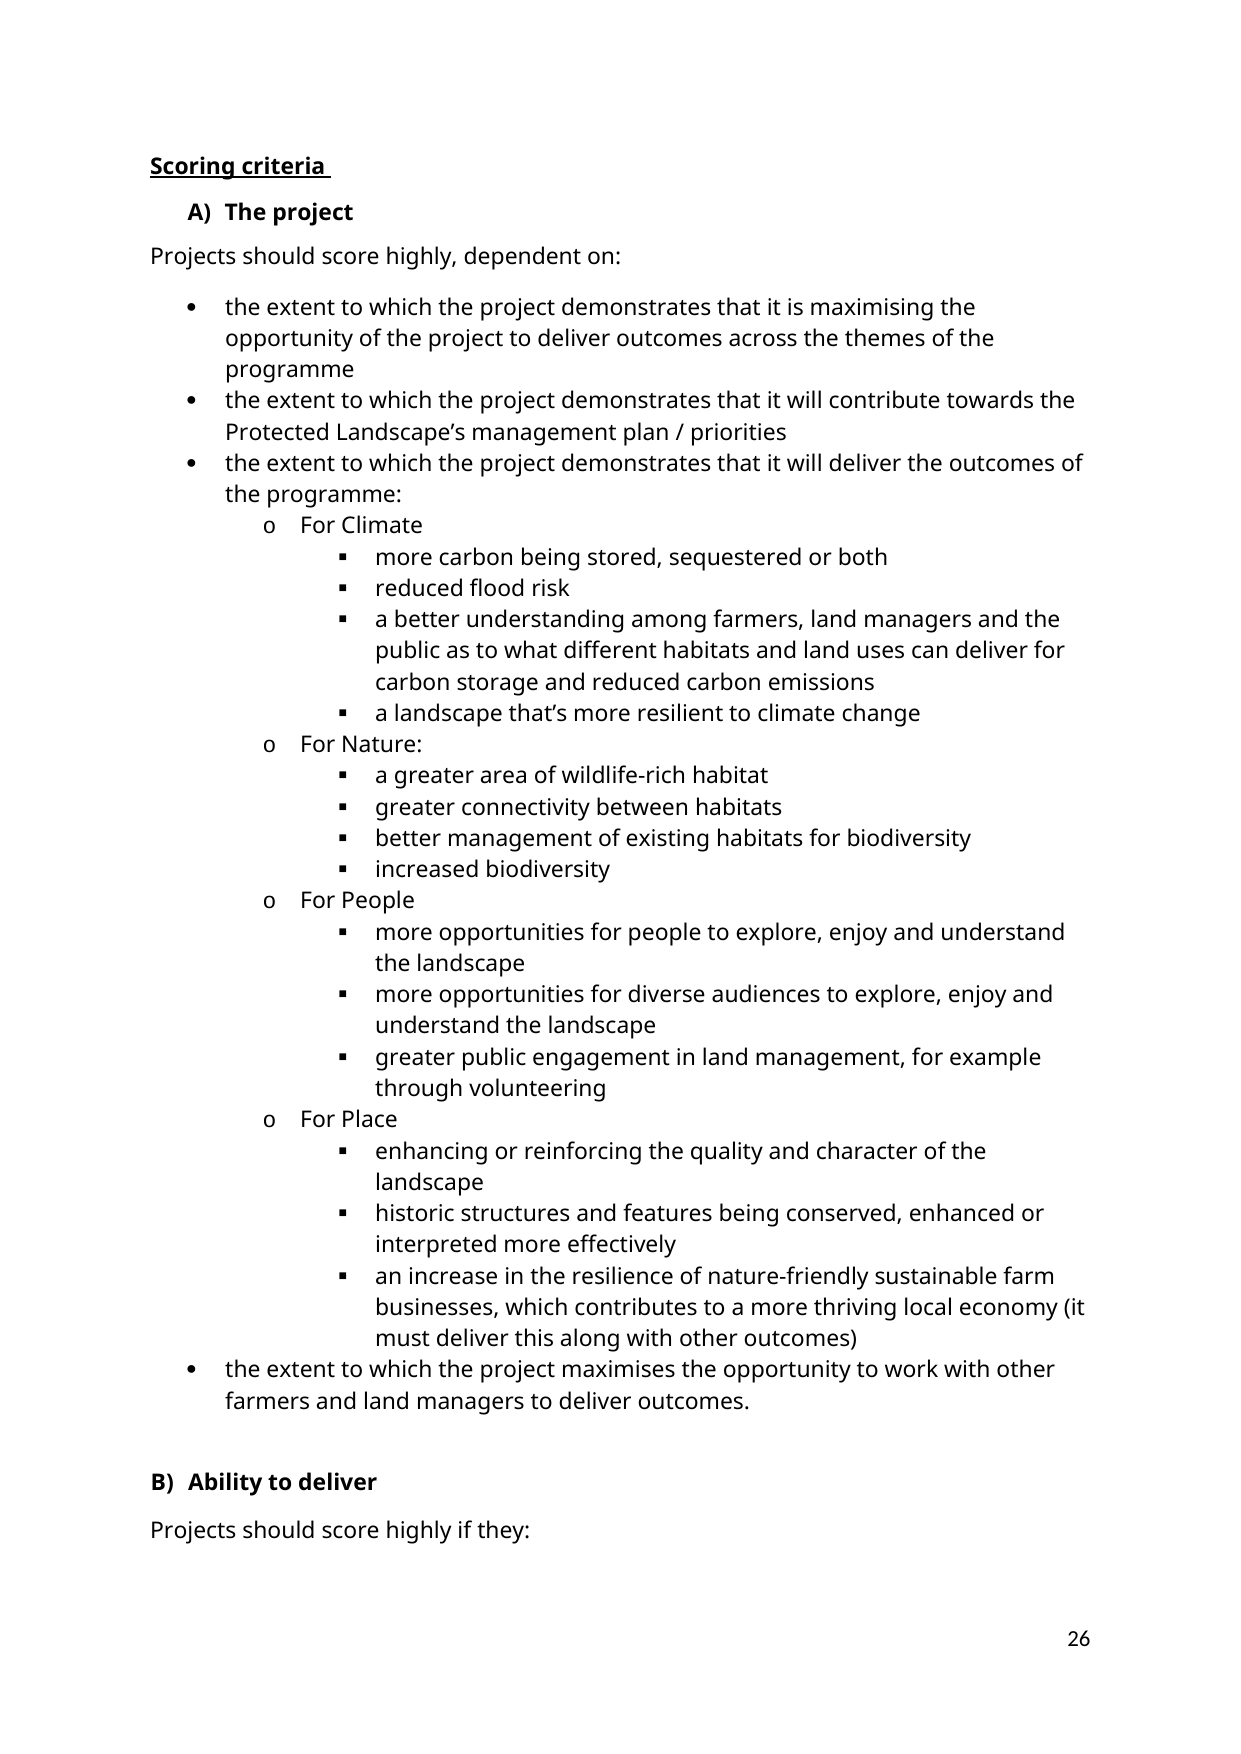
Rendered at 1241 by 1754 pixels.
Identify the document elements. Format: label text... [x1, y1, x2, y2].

list greater public engagement in land management, for example through volunteering [337, 1041, 1090, 1103]
list increased biodiversity [337, 853, 1090, 884]
text Scoring criteria [150, 150, 1090, 181]
list reduced flood risk [337, 572, 1090, 603]
list For Place [262, 1103, 1090, 1134]
list better management of existing habitats for biodiversity [337, 822, 1090, 853]
list a greater area of wildlife-rich habitat [337, 759, 1090, 791]
list the extent to which the project demonstrates that it is maximising the opportunity of the project to deliver outcomes across the themes of the programme [187, 290, 1090, 384]
list greater connectivity between habitats [337, 791, 1090, 822]
list a landscape that’s more resilient to climate change [337, 697, 1090, 728]
list the extent to which the project demonstrates that it will contribute towards the Protected Landscape’s management plan / priorities [187, 384, 1090, 447]
list more opportunities for diverse audiences to explore, enjoy and understand the landscape [337, 978, 1090, 1041]
list a better understanding among farmers, land managers and the public as to what different habitats and land uses can deliver for carbon storage and reduced carbon emissions [337, 603, 1090, 697]
list more opportunities for people to explore, enjoy and understand the landscape [337, 916, 1090, 978]
list For Climate [262, 509, 1090, 541]
list more carbon being stored, sequestered or both [337, 541, 1090, 572]
list The project [187, 196, 1090, 227]
text Projects should score highly, dependent on: [150, 240, 1090, 271]
list enhancing or reinforcing the quality and character of the landscape [337, 1134, 1090, 1197]
list Ability to deliver [150, 1466, 1090, 1497]
list the extent to which the project demonstrates that it will deliver the outcomes of the programme: [187, 447, 1090, 509]
list historic structures and features being conserved, enhanced or interpreted more effectively [337, 1197, 1090, 1259]
list the extent to which the project maximises the opportunity to work with other farmers and land managers to deliver outcomes. [187, 1353, 1090, 1416]
list For Nature: [262, 728, 1090, 759]
list For People [262, 884, 1090, 916]
text Projects should score highly if they: [150, 1514, 1090, 1545]
list an increase in the resilience of nature-friendly sustainable farm businesses, which contributes to a more thriving local economy (it must deliver this along with other outcomes) [337, 1259, 1090, 1353]
